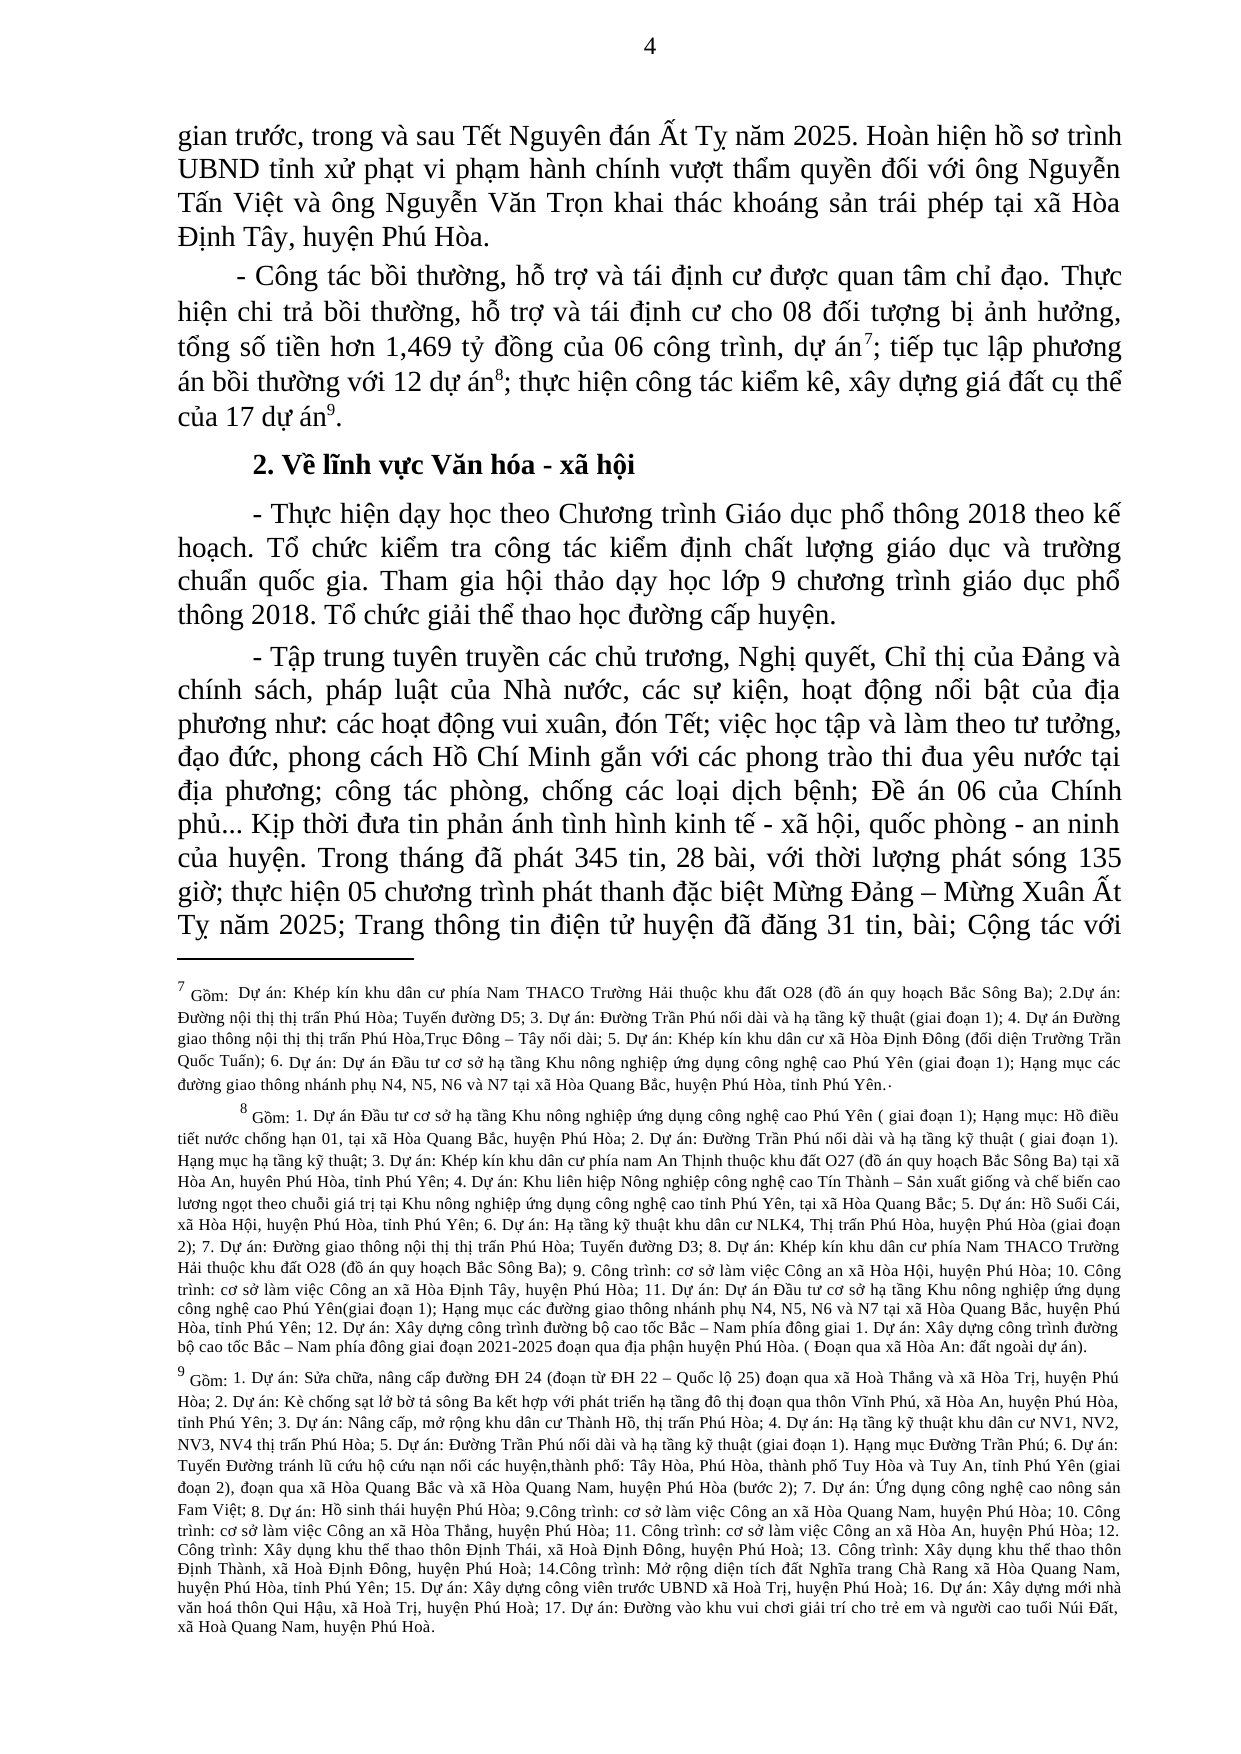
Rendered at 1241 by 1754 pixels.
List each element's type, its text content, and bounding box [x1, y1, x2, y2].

text 2. Về lĩnh vực Văn hóa - xã hội [177, 447, 1122, 481]
text - Thực hiện dạy học theo Chương trình Giáo dục phổ thông 2018 theo kế hoạch. Tổ chức kiểm tra công tác kiểm định chất lượng giáo dục và trường chuẩn quốc gia. Tham gia hội thảo dạy học lớp 9 chương trình giáo dục phổ thông 2018. Tổ chức giải thể thao học đường cấp huyện. [177, 496, 1122, 631]
text - Công tác bồi thường, hỗ trợ và tái định cư được quan tâm chỉ đạo. Thực hiện chi trả bồi thường, hỗ trợ và tái định cư cho 08 đối tượng bị ảnh hưởng, tổng số tiền hơn 1,469 tỷ đồng của 06 công trình, dự án; tiếp tục lập phương án bồi thường với 12 dự án; thực hiện công tác kiểm kê, xây dựng giá đất cụ thể của 17 dự án. [177, 258, 1122, 433]
text - Tập trung tuyên truyền các chủ trương, Nghị quyết, Chỉ thị của Đảng và chính sách, pháp luật của Nhà nước, các sự kiện, hoạt động nổi bật của địa phương như: các hoạt động vui xuân, đón Tết; việc học tập và làm theo tư tưởng, đạo đức, phong cách Hồ Chí Minh gắn với các phong trào thi đua yêu nước tại địa phương; công tác phòng, chống các loại dịch bệnh; Đề án 06 của Chính phủ... Kịp thời đưa tin phản ánh tình hình kinh tế - xã hội, quốc phòng - an ninh của huyện. Trong tháng đã phát 345 tin, 28 bài, với thời lượng phát sóng 135 giờ; thực hiện 05 chương trình phát thanh đặc biệt Mừng Đảng – Mừng Xuân Ất Tỵ năm 2025; Trang thông tin điện tử huyện đã đăng 31 tin, bài; Cộng tác với Đài Phát thanh - Truyền hình tỉnh đưa 20 tin phản ánh các hoạt động nổi bật của huyện. Tổ chức các hoạt động văn hóa – văn nghệ, thể dục – thể thao phục vụ nhân dân vui xuân, đón Tết. Tổ chức tổng kết công tác đón Tết nguyên đán Ất Tỵ năm 2025. Xây dựng kế hoạch tổ chức Lễ hội Đền thờ Lương Văn Chánh năm 2025. [177, 639, 1122, 941]
text - Trong tháng đã cấp 86 giấy CNQSD đất. Hoàn thiện hồ sơ xây dựng kế hoạch sử dụng đất năm 2025 trình tỉnh phê duyệt. Tiếp tục triển khai công tác kiểm kê đất đại, lập bản đồ hiện trạng sử dụng đất năm 2024. Thường xuyên kiểm tra, kiểm soát, ô nhiễm môi trường nhất là các cụm công nghiệp và các xã, thị trấn trong việc chăn nuôi các hộ dân trong khu dân cư theo đơn phản ánh của người dân; tăng cường thực hiện thu gom rác thải khu vực nông thôn nhất là thời gian trước, trong và sau Tết Nguyên đán Ất Tỵ năm 2025. Hoàn hiện hồ sơ trình UBND tỉnh xử phạt vi phạm hành chính vượt thẩm quyền đối với ông Nguyễn Tấn Việt và ông Nguyễn Văn Trọn khai thác khoáng sản trái phép tại xã Hòa Định Tây, huyện Phú Hòa. [177, 118, 1122, 252]
